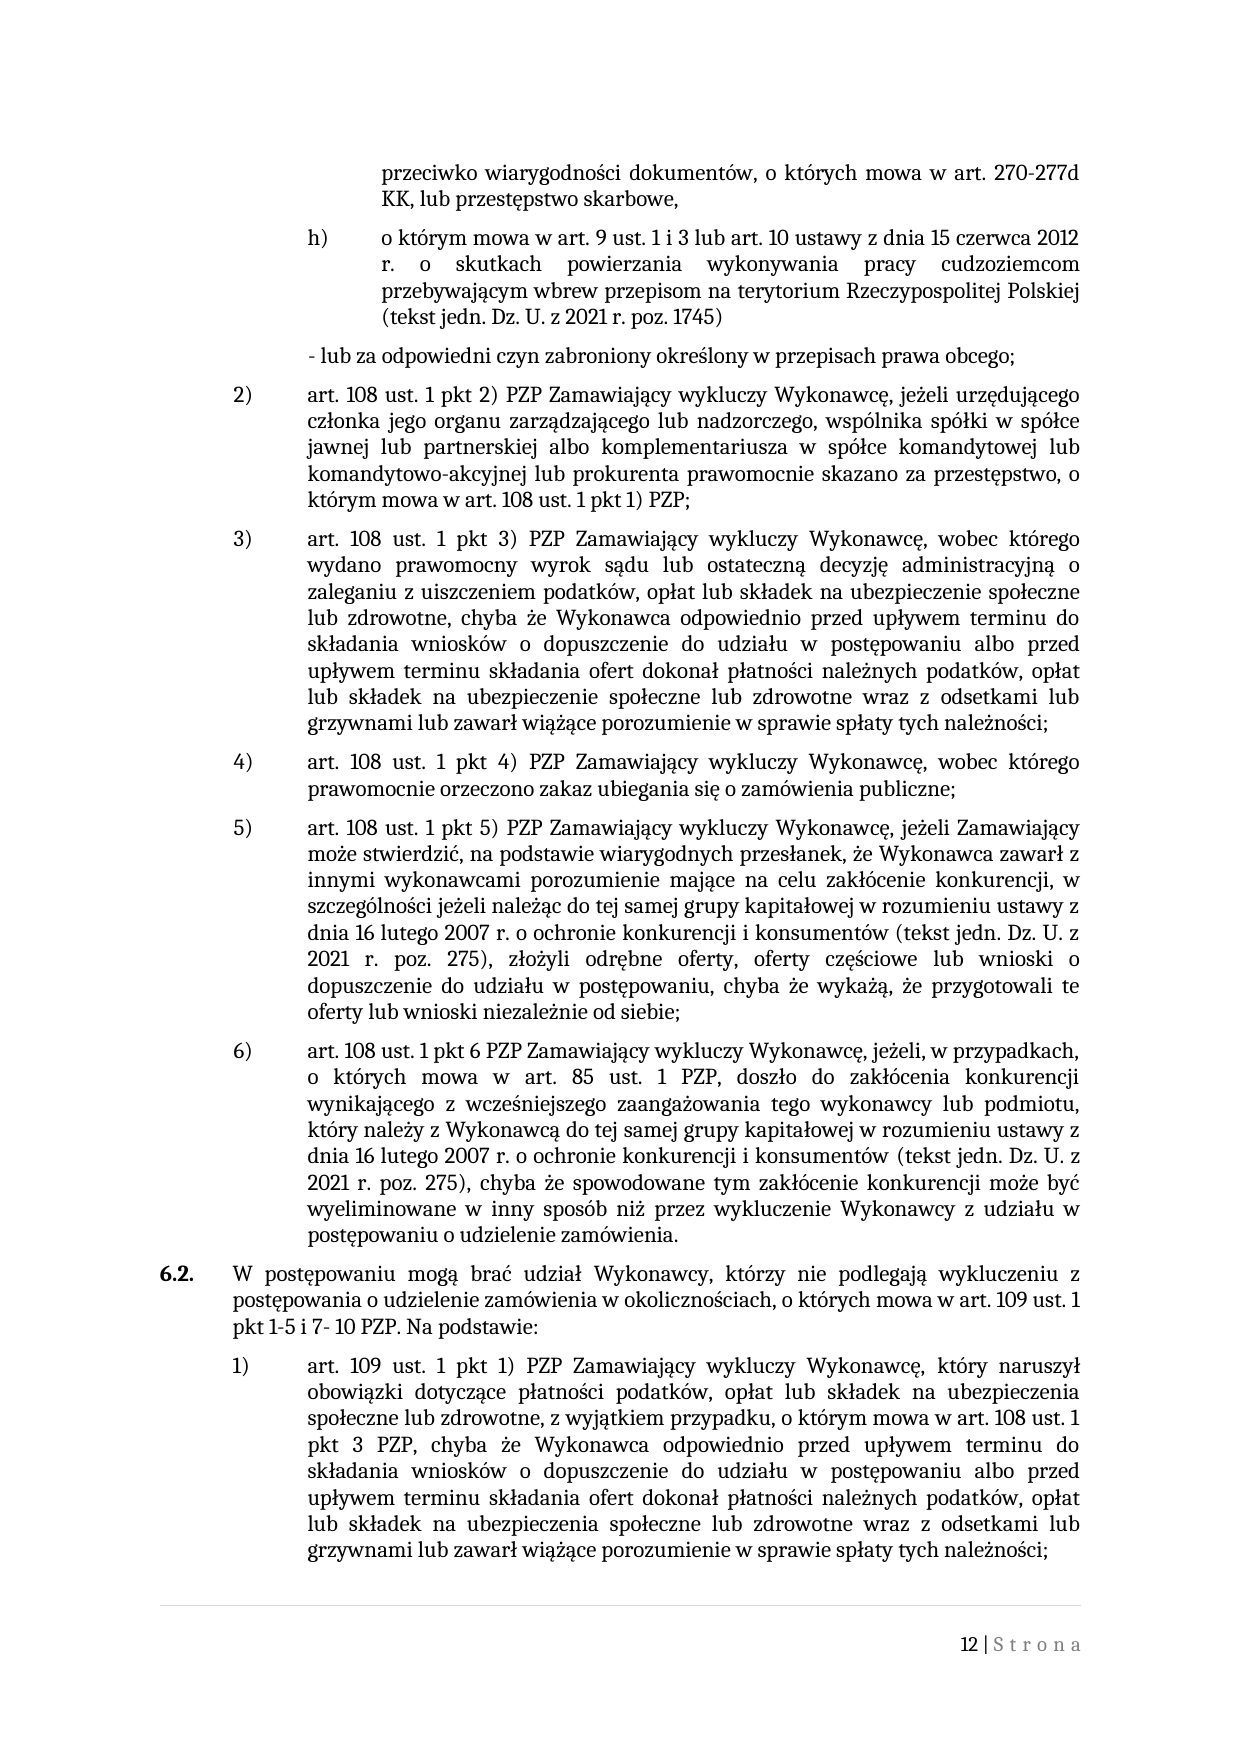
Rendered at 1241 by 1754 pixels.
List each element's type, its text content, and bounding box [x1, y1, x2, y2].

text 3) art. 108 ust. 1 pkt 3) PZP Zamawiający wykluczy Wykonawcę, wobec którego wydano prawomocny wyrok sądu lub ostateczną decyzję administracyjną o zaleganiu z uiszczeniem podatków, opłat lub składek na ubezpieczenie społeczne lub zdrowotne, chyba że Wykonawca odpowiednio przed upływem terminu do składania wniosków o dopuszczenie do udziału w postępowaniu albo przed upływem terminu składania ofert dokonał płatności należnych podatków, opłat lub składek na ubezpieczenie społeczne lub zdrowotne wraz z odsetkami lub grzywnami lub zawarł wiążące porozumienie w sprawie spłaty tych należności; [233, 526, 1081, 737]
text h) o którym mowa w art. 9 ust. 1 i 3 lub art. 10 ustawy z dnia 15 czerwca 2012 r. o skutkach powierzania wykonywania pracy cudzoziemcom przebywającym wbrew przepisom na terytorium Rzeczypospolitej Polskiej (tekst jedn. Dz. U. z 2021 r. poz. 1745) [307, 225, 1081, 330]
text 6) art. 108 ust. 1 pkt 6 PZP Zamawiający wykluczy Wykonawcę, jeżeli, w przypadkach, o których mowa w art. 85 ust. 1 PZP, doszło do zakłócenia konkurencji wynikającego z wcześniejszego zaangażowania tego wykonawcy lub podmiotu, który należy z Wykonawcą do tej samej grupy kapitałowej w rozumieniu ustawy z dnia 16 lutego 2007 r. o ochronie konkurencji i konsumentów (tekst jedn. Dz. U. z 2021 r. poz. 275), chyba że spowodowane tym zakłócenie konkurencji może być wyeliminowane w inny sposób niż przez wykluczenie Wykonawcy z udziału w postępowaniu o udzielenie zamówienia. [233, 1038, 1081, 1248]
text 5) art. 108 ust. 1 pkt 5) PZP Zamawiający wykluczy Wykonawcę, jeżeli Zamawiający może stwierdzić, na podstawie wiarygodnych przesłanek, że Wykonawca zawarł z innymi wykonawcami porozumienie mające na celu zakłócenie konkurencji, w szczególności jeżeli należąc do tej samej grupy kapitałowej w rozumieniu ustawy z dnia 16 lutego 2007 r. o ochronie konkurencji i konsumentów (tekst jedn. Dz. U. z 2021 r. poz. 275), złożyli odrębne oferty, oferty częściowe lub wnioski o dopuszczenie do udziału w postępowaniu, chyba że wykażą, że przygotowali te oferty lub wnioski niezależnie od siebie; [233, 814, 1081, 1025]
text 6.2. W postępowaniu mogą brać udział Wykonawcy, którzy nie podlegają wykluczeniu z postępowania o udzielenie zamówienia w okolicznościach, o których mowa w art. 109 ust. 1 pkt 1-5 i 7- 10 PZP. Na podstawie: [159, 1261, 1081, 1340]
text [307, 159, 1081, 212]
text 1) art. 109 ust. 1 pkt 1) PZP Zamawiający wykluczy Wykonawcę, który naruszył obowiązki dotyczące płatności podatków, opłat lub składek na ubezpieczenia społeczne lub zdrowotne, z wyjątkiem przypadku, o którym mowa w art. 108 ust. 1 pkt 3 PZP, chyba że Wykonawca odpowiednio przed upływem terminu do składania wniosków o dopuszczenie do udziału w postępowaniu albo przed upływem terminu składania ofert dokonał płatności należnych podatków, opłat lub składek na ubezpieczenia społeczne lub zdrowotne wraz z odsetkami lub grzywnami lub zawarł wiążące porozumienie w sprawie spłaty tych należności; [232, 1352, 1081, 1563]
text 2) art. 108 ust. 1 pkt 2) PZP Zamawiający wykluczy Wykonawcę, jeżeli urzędującego członka jego organu zarządzającego lub nadzorczego, wspólnika spółki w spółce jawnej lub partnerskiej albo komplementariusza w spółce komandytowej lub komandytowo-akcyjnej lub prokurenta prawomocnie skazano za przestępstwo, o którym mowa w art. 108 ust. 1 pkt 1) PZP; [233, 381, 1081, 513]
text 4) art. 108 ust. 1 pkt 4) PZP Zamawiający wykluczy Wykonawcę, wobec którego prawomocnie orzeczono zakaz ubiegania się o zamówienia publiczne; [233, 749, 1081, 802]
text - lub za odpowiedni czyn zabroniony określony w przepisach prawa obcego; [307, 343, 1081, 369]
